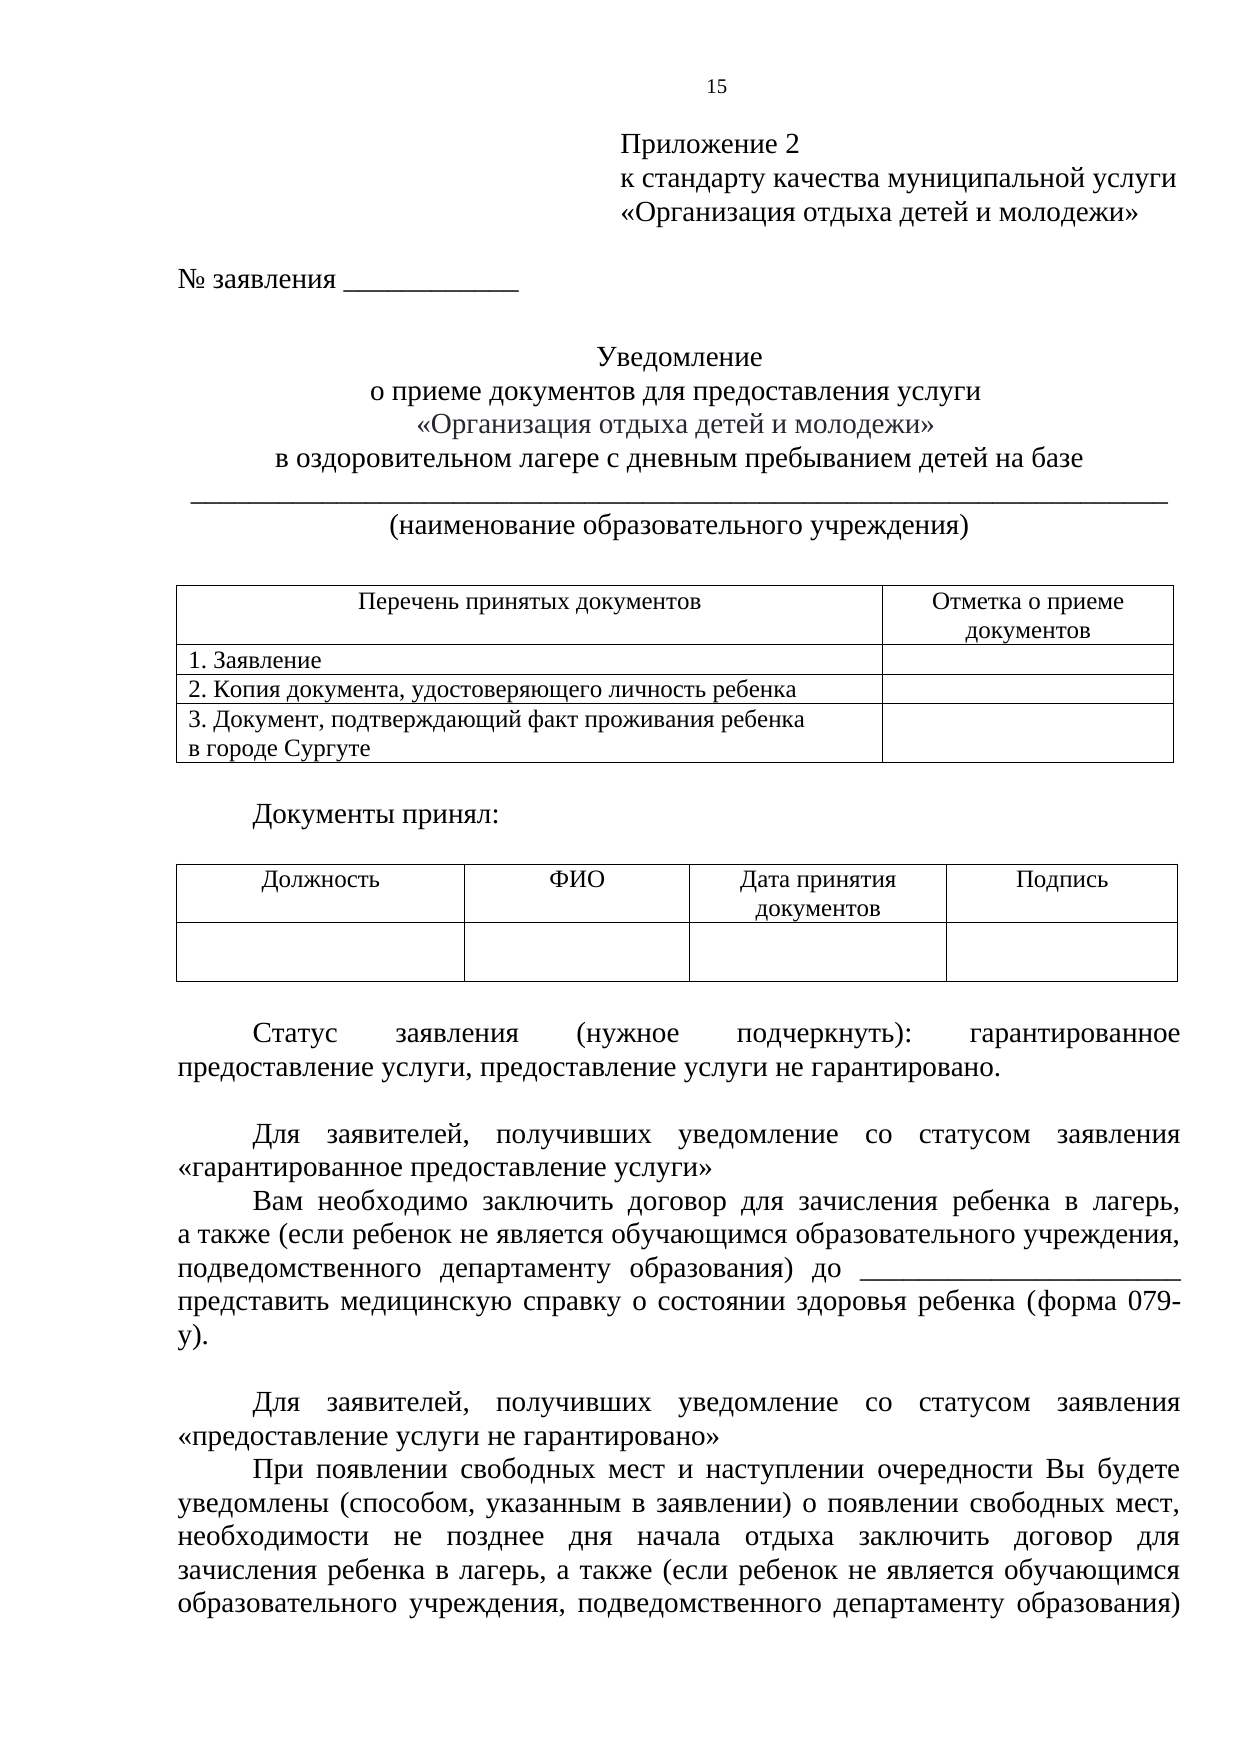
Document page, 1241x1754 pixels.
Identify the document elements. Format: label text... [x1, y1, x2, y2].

text Документы принял: [177, 796, 1181, 830]
table_cell [465, 923, 689, 981]
table_header Подпись [947, 865, 1177, 922]
table_cell [883, 675, 1173, 703]
text Вам необходимо заключить договор для зачисления ребенка в лагерь, а также (если ребенок не является обучающимся образовательного учреждения, подведомственного департаменту образования) до ______________________ представить медицинскую справку о состоянии здоровья ребенка (форма 079-у). [177, 1183, 1181, 1351]
table_header Отметка о приеме документов [883, 586, 1173, 644]
text Для заявителей, получивших уведомление со статусом заявления «гарантированное предоставление услуги» [177, 1116, 1181, 1183]
text Приложение 2 [620, 127, 1181, 160]
table_cell 3. Документ, подтверждающий факт проживания ребенка в городе Сургуте [177, 704, 882, 762]
text Статус заявления (нужное подчеркнуть): гарантированное предоставление услуги, предоставление услуги не гарантировано. [177, 1015, 1181, 1082]
table_header ФИО [465, 865, 689, 922]
text к стандарту качества муниципальной услуги «Организация отдыха детей и молодежи» [620, 160, 1181, 227]
table_cell [883, 645, 1173, 673]
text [177, 1451, 1181, 1619]
table_cell [947, 923, 1177, 981]
table_cell [177, 923, 464, 981]
table_header Перечень принятых документов [177, 586, 882, 644]
table_header Дата принятия документов [690, 865, 946, 922]
table_cell [883, 704, 1173, 762]
text Для заявителей, получивших уведомление со статусом заявления «предоставление услуги не гарантировано» [177, 1384, 1181, 1451]
table_cell [690, 923, 946, 981]
subtitle Уведомление о приеме документов для предоставления услуги «Организация отдыха детей и молодежи» в оздоровительном лагере с дневным пребыванием детей на базе ___________________________________________________________________ (наименование образовательного учреждения) [177, 339, 1181, 540]
table_cell 2. Копия документа, удостоверяющего личность ребенка [177, 675, 882, 703]
table_cell 1. Заявление [177, 645, 882, 673]
table_header Должность [177, 865, 464, 922]
text № заявления ____________ [177, 261, 1181, 294]
